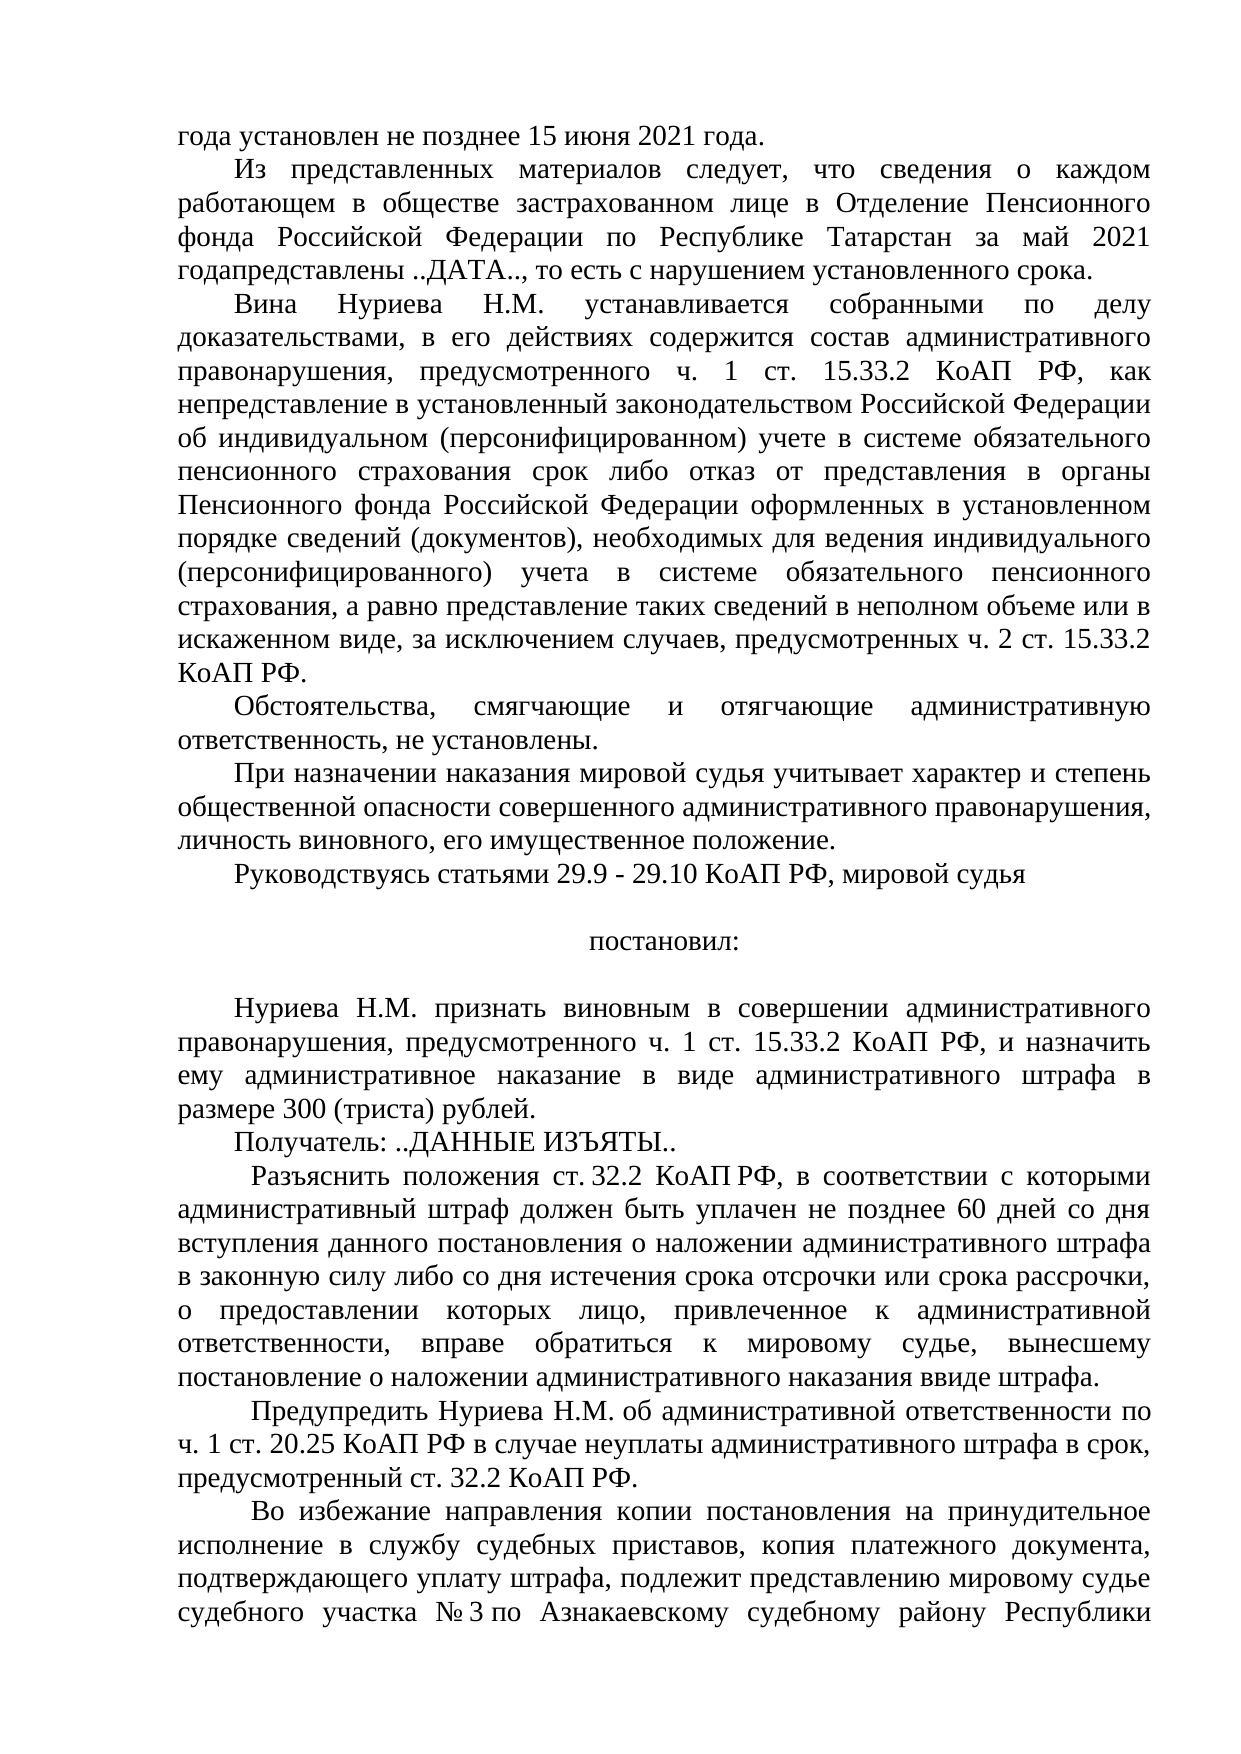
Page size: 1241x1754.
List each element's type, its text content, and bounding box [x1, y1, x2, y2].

text Предупредить Нуриева Н.М. об административной ответственности по ч. 1 ст. 20.25 КоАП РФ в случае неуплаты административного штрафа в срок, предусмотренный ст. 32.2 КоАП РФ. [177, 1393, 1152, 1493]
text Из представленных материалов следует, что сведения о каждом работающем в обществе застрахованном лице в Отделение Пенсионного фонда Российской Федерации по Республике Татарстан за май 2021 годапредставлены ..ДАТА.., то есть с нарушением установленного срока. [177, 152, 1152, 286]
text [177, 118, 1152, 152]
text Разъяснить положения ст. 32.2 КоАП РФ, в соответствии с которыми административный штраф должен быть уплачен не позднее 60 дней со дня вступления данного постановления о наложении административного штрафа в законную силу либо со дня истечения срока отсрочки или срока рассрочки, о предоставлении которых лицо, привлеченное к административной ответственности, вправе обратиться к мировому судье, вынесшему постановление о наложении административного наказания ввиде штрафа. [177, 1158, 1152, 1393]
text Получатель: ..ДАННЫЕ ИЗЪЯТЫ.. [177, 1124, 1152, 1158]
text Обстоятельства, смягчающие и отягчающие административную ответственность, не установлены. [177, 688, 1152, 755]
text Вина Нуриева Н.М. устанавливается собранными по делу доказательствами, в его действиях содержится состав административного правонарушения, предусмотренного ч. 1 ст. 15.33.2 КоАП РФ, как непредставление в установленный законодательством Российской Федерации об индивидуальном (персонифицированном) учете в системе обязательного пенсионного страхования срок либо отказ от представления в органы Пенсионного фонда Российской Федерации оформленных в установленном порядке сведений (документов), необходимых для ведения индивидуального (персонифицированного) учета в системе обязательного пенсионного страхования, а равно представление таких сведений в неполном объеме или в искаженном виде, за исключением случаев, предусмотренных ч. 2 ст. 15.33.2 КоАП РФ. [177, 286, 1152, 688]
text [177, 1493, 1152, 1627]
text постановил: [177, 923, 1152, 957]
text При назначении наказания мировой судья учитывает характер и степень общественной опасности совершенного административного правонарушения, личность виновного, его имущественное положение. [177, 755, 1152, 856]
text Нуриева Н.М. признать виновным в совершении административного правонарушения, предусмотренного ч. 1 ст. 15.33.2 КоАП РФ, и назначить ему административное наказание в виде административного штрафа в размере 300 (триста) рублей. [177, 990, 1152, 1124]
text Руководствуясь статьями 29.9 - 29.10 КоАП РФ, мировой судья [177, 856, 1152, 889]
